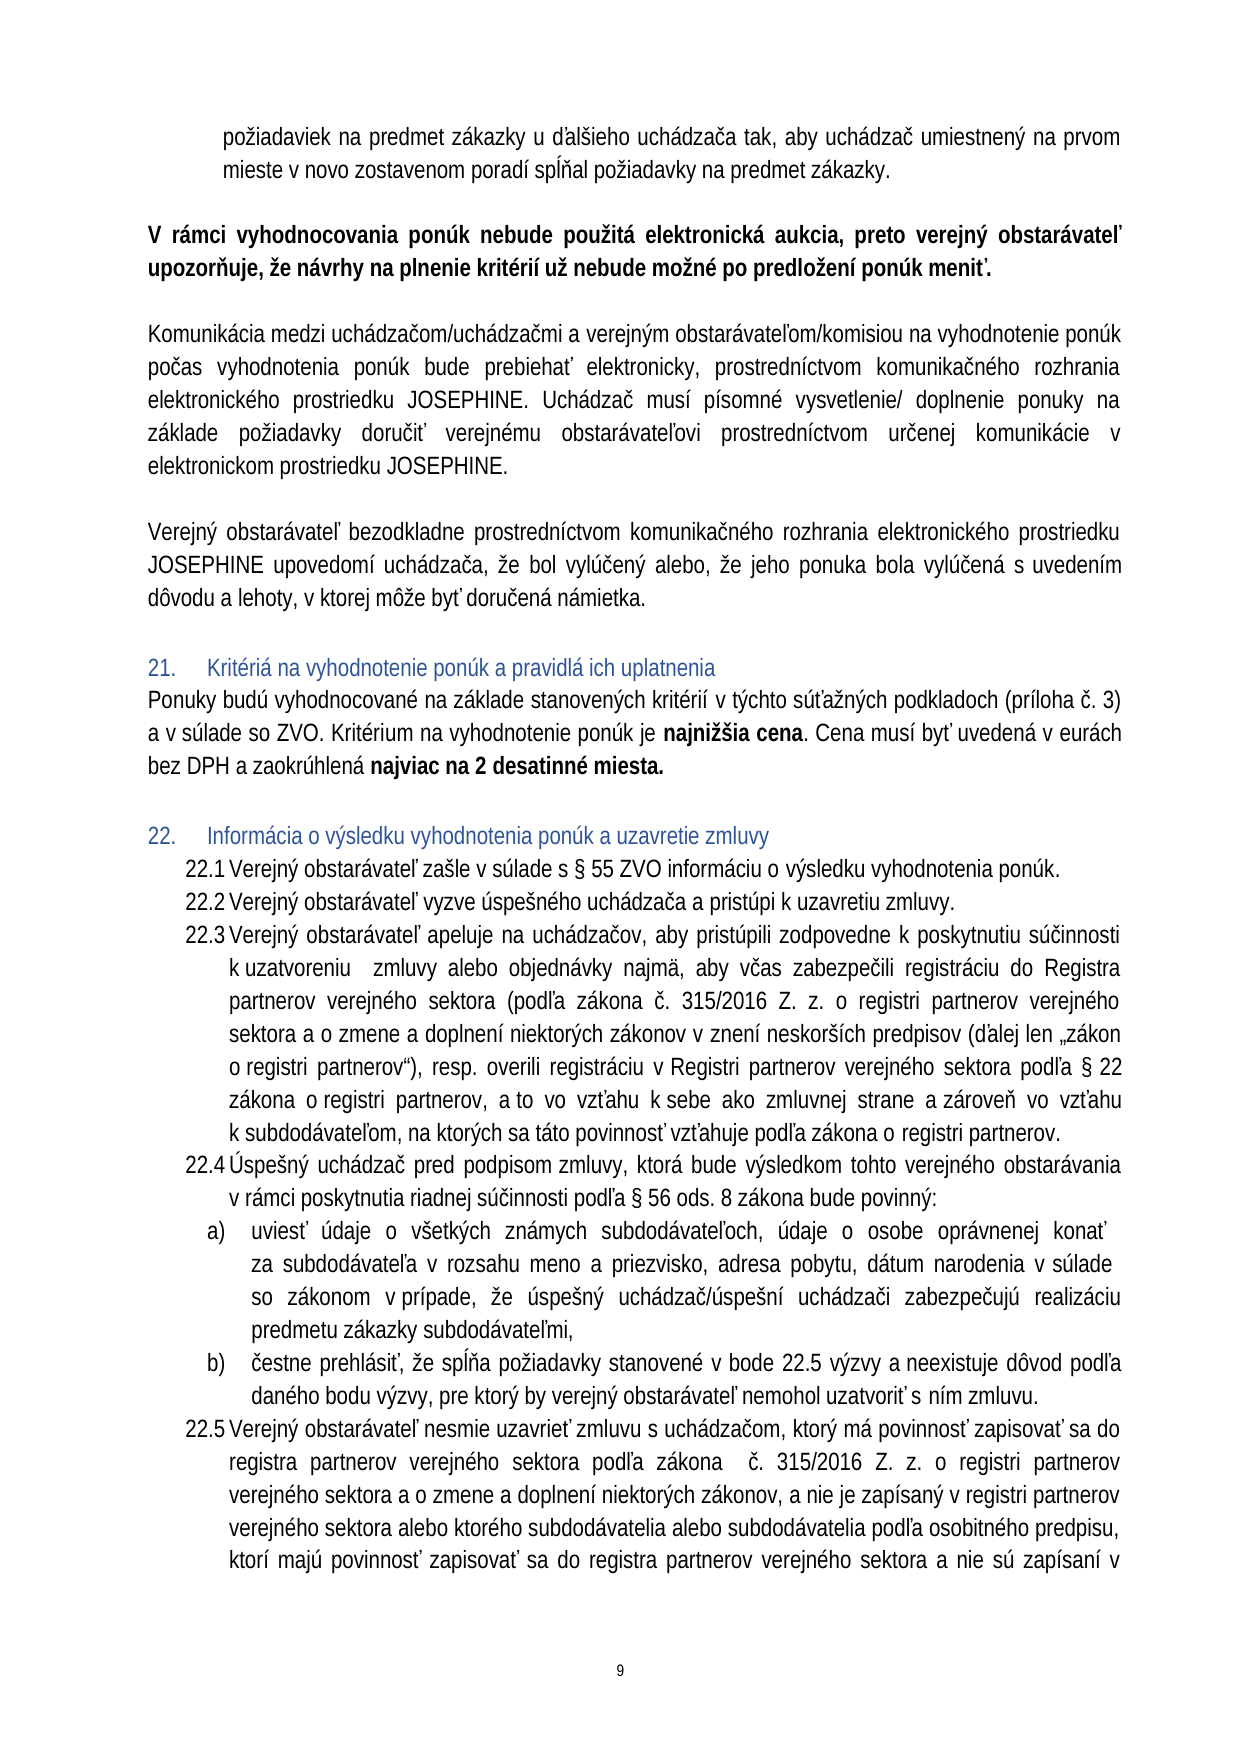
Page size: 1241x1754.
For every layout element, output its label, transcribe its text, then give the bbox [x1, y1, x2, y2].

text V rámci vyhodnocovania ponúk nebude použitá elektronická aukcia, preto verejný obstarávateľ upozorňuje, že návrhy na plnenie kritérií už nebude možné po predložení ponúk meniť. [148, 221, 1122, 282]
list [185, 122, 1122, 183]
list Verejný obstarávateľ zašle v súlade s § 55 ZVO informáciu o výsledku vyhodnotenia ponúk. [185, 854, 1122, 883]
list Verejný obstarávateľ bezodkladne prostredníctvom komunikačného rozhrania elektronického prostriedku JOSEPHINE upovedomí uchádzača, že bol vylúčený alebo, že jeho ponuka bola vylúčená s uvedením dôvodu a lehoty, v ktorej môže byť doručená námietka. [148, 517, 1122, 611]
list Verejný obstarávateľ apeluje na uchádzačov, aby pristúpili zodpovedne k poskytnutiu súčinnosti k uzatvoreniu zmluvy alebo objednávky najmä, aby včas zabezpečili registráciu do Registra partnerov verejného sektora (podľa zákona č. 315/2016 Z. z. o registri partnerov verejného sektora a o zmene a doplnení niektorých zákonov v znení neskorších predpisov (ďalej len „zákon o registri partnerov“), resp. overili registráciu v Registri partnerov verejného sektora podľa § 22 zákona o registri partnerov, a to vo vzťahu k sebe ako zmluvnej strane a zároveň vo vzťahu k subdodávateľom, na ktorých sa táto povinnosť vzťahuje podľa zákona o registri partnerov. [185, 920, 1122, 1146]
list uviesť údaje o všetkých známych subdodávateľoch, údaje o osobe oprávnenej konať za subdodávateľa v rozsahu meno a priezvisko, adresa pobytu, dátum narodenia v súlade so zákonom v prípade, že úspešný uchádzač/úspešní uchádzači zabezpečujú realizáciu predmetu zákazky subdodávateľmi, [207, 1216, 1122, 1344]
subtitle Kritériá na vyhodnotenie ponúk a pravidlá ich uplatnenia [148, 653, 1122, 681]
list čestne prehlásiť, že spĺňa požiadavky stanovené v bode 22.5 výzvy a neexistuje dôvod podľa daného bodu výzvy, pre ktorý by verejný obstarávateľ nemohol uzatvoriť s ním zmluvu. [207, 1348, 1122, 1409]
subtitle Informácia o výsledku vyhodnotenia ponúk a uzavretie zmluvy [148, 821, 1122, 850]
text Ponuky budú vyhodnocované na základe stanovených kritérií v týchto súťažných podkladoch (príloha č. 3) a v súlade so ZVO. Kritérium na vyhodnotenie ponúk je najnižšia cena. Cena musí byť uvedená v eurách bez DPH a zaokrúhlená najviac na 2 desatinné miesta. [148, 686, 1122, 780]
list Úspešný uchádzač pred podpisom zmluvy, ktorá bude výsledkom tohto verejného obstarávania v rámci poskytnutia riadnej súčinnosti podľa § 56 ods. 8 zákona bude povinný: [185, 1151, 1122, 1212]
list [185, 1414, 1122, 1574]
list Verejný obstarávateľ vyzve úspešného uchádzača a pristúpi k uzavretiu zmluvy. [185, 887, 1122, 916]
list Komunikácia medzi uchádzačom/uchádzačmi a verejným obstarávateľom/komisiou na vyhodnotenie ponúk počas vyhodnotenia ponúk bude prebiehať elektronicky, prostredníctvom komunikačného rozhrania elektronického prostriedku JOSEPHINE. Uchádzač musí písomné vysvetlenie/ doplnenie ponuky na základe požiadavky doručiť verejnému obstarávateľovi prostredníctvom určenej komunikácie v elektronickom prostriedku JOSEPHINE. [148, 319, 1122, 479]
